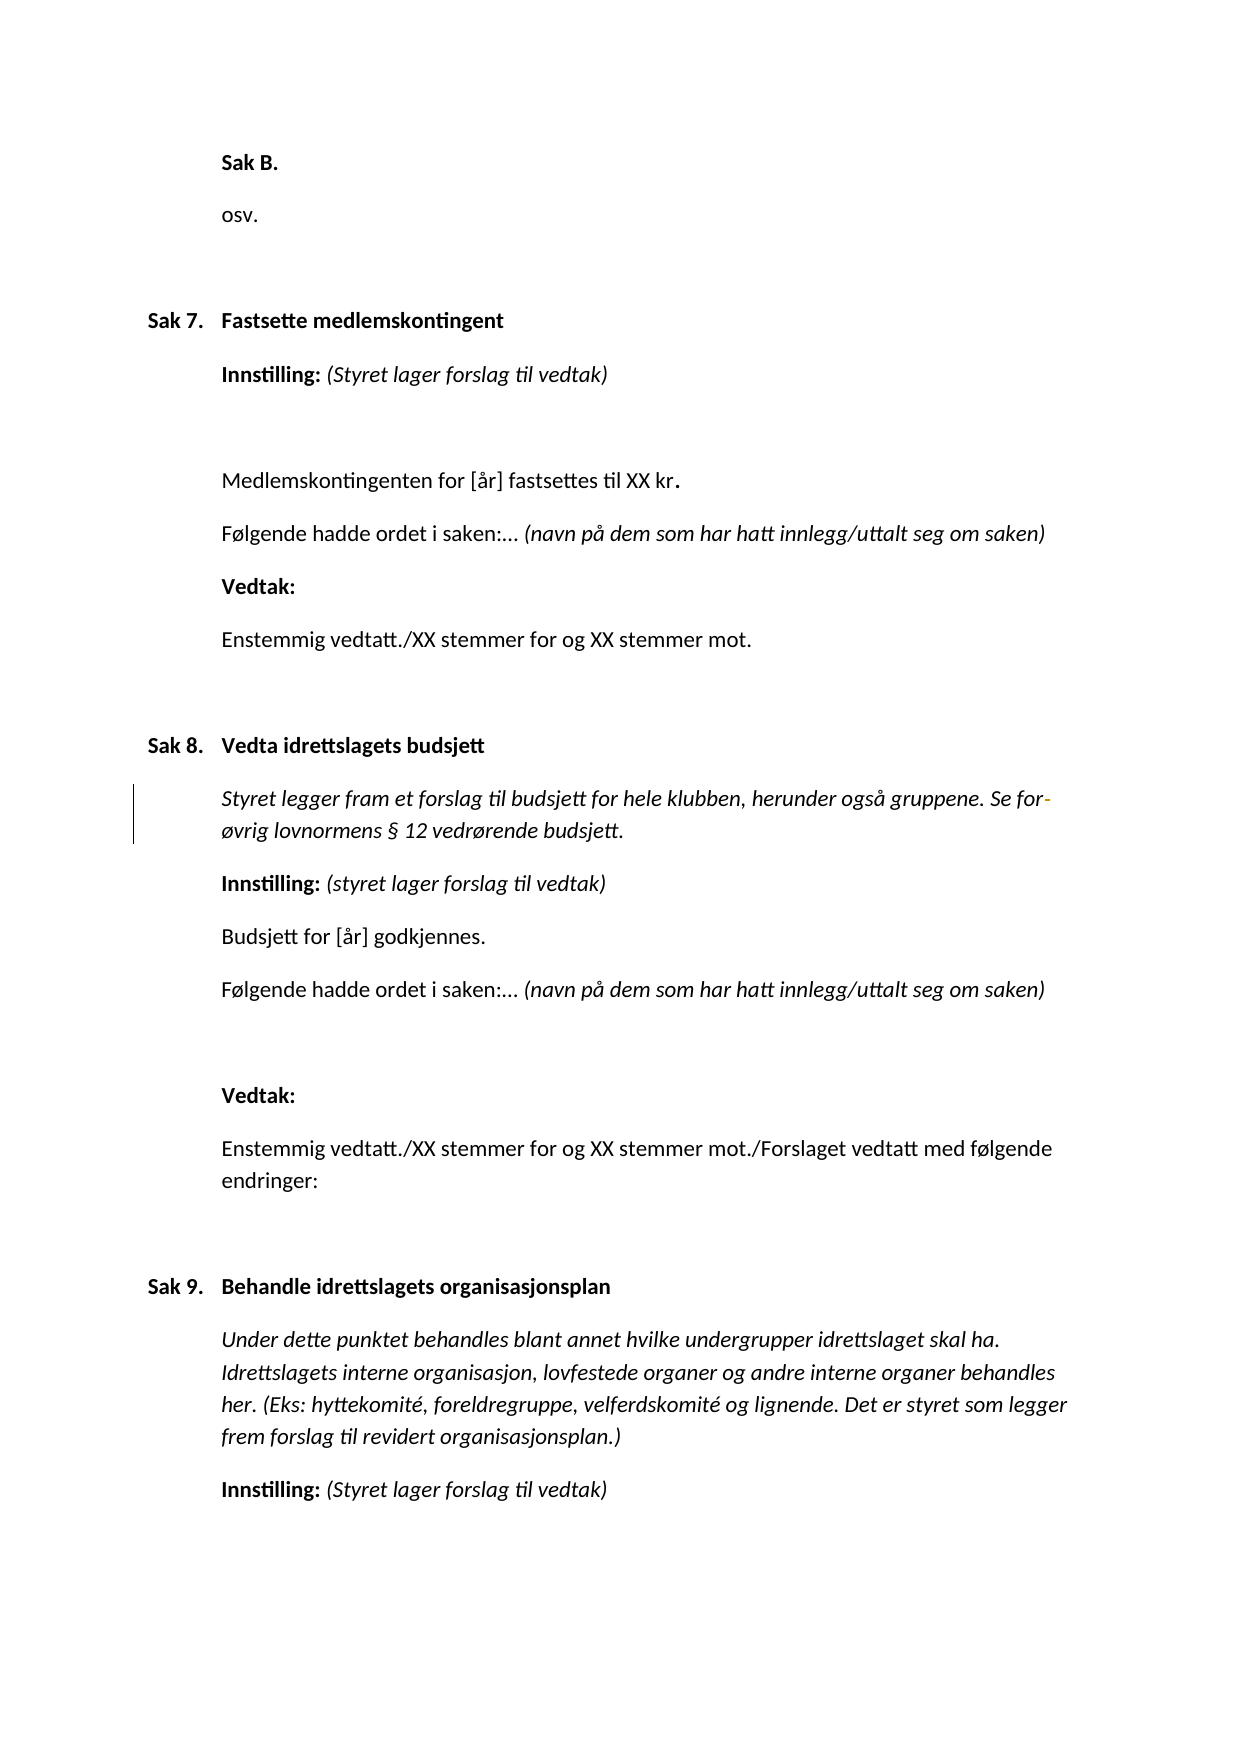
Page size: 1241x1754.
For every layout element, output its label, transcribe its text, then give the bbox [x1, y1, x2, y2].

text Innstilling: (Styret lager forslag til vedtak) [221, 360, 1093, 388]
text Følgende hadde ordet i saken:… (navn på dem som har hatt innlegg/uttalt seg om saken) [221, 975, 1093, 1003]
text Sak 8. Vedta idrettslagets budsjett [148, 731, 1093, 759]
text Styret legger fram et forslag til budsjett for hele klubben, herunder også gruppene. Se forøvrig lovnormens § 12 vedrørende budsjett. [221, 784, 1093, 844]
text Vedtak: [148, 572, 1093, 600]
text osv. [148, 201, 1093, 229]
text Enstemmig vedtatt./XX stemmer for og XX stemmer mot. [148, 625, 1093, 653]
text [221, 519, 1093, 547]
text Innstilling: (styret lager forslag til vedtak) [148, 869, 1093, 897]
text Enstemmig vedtatt./XX stemmer for og XX stemmer mot./Forslaget vedtatt med følgende endringer: [221, 1134, 1093, 1194]
text Sak 9. Behandle idrettslagets organisasjonsplan [148, 1272, 1093, 1300]
text Sak 7. Fastsette medlemskontingent [148, 307, 1093, 335]
text Innstilling: (Styret lager forslag til vedtak) [148, 1475, 1093, 1503]
text Budsjett for [år] godkjennes. [221, 922, 1093, 950]
text Sak B. [148, 148, 1093, 176]
text Under dette punktet behandles blant annet hvilke undergrupper idrettslaget skal ha. Idrettslagets interne organisasjon, lovfestede organer og andre interne organer behandles her. (Eks: hyttekomité, foreldregruppe, velferdskomité og lignende. Det er styret som legger frem forslag til revidert organisasjonsplan.) [221, 1325, 1093, 1450]
text Vedtak: [148, 1081, 1093, 1109]
text Medlemskontingenten for [år] fastsettes til XX kr. [221, 466, 1093, 494]
